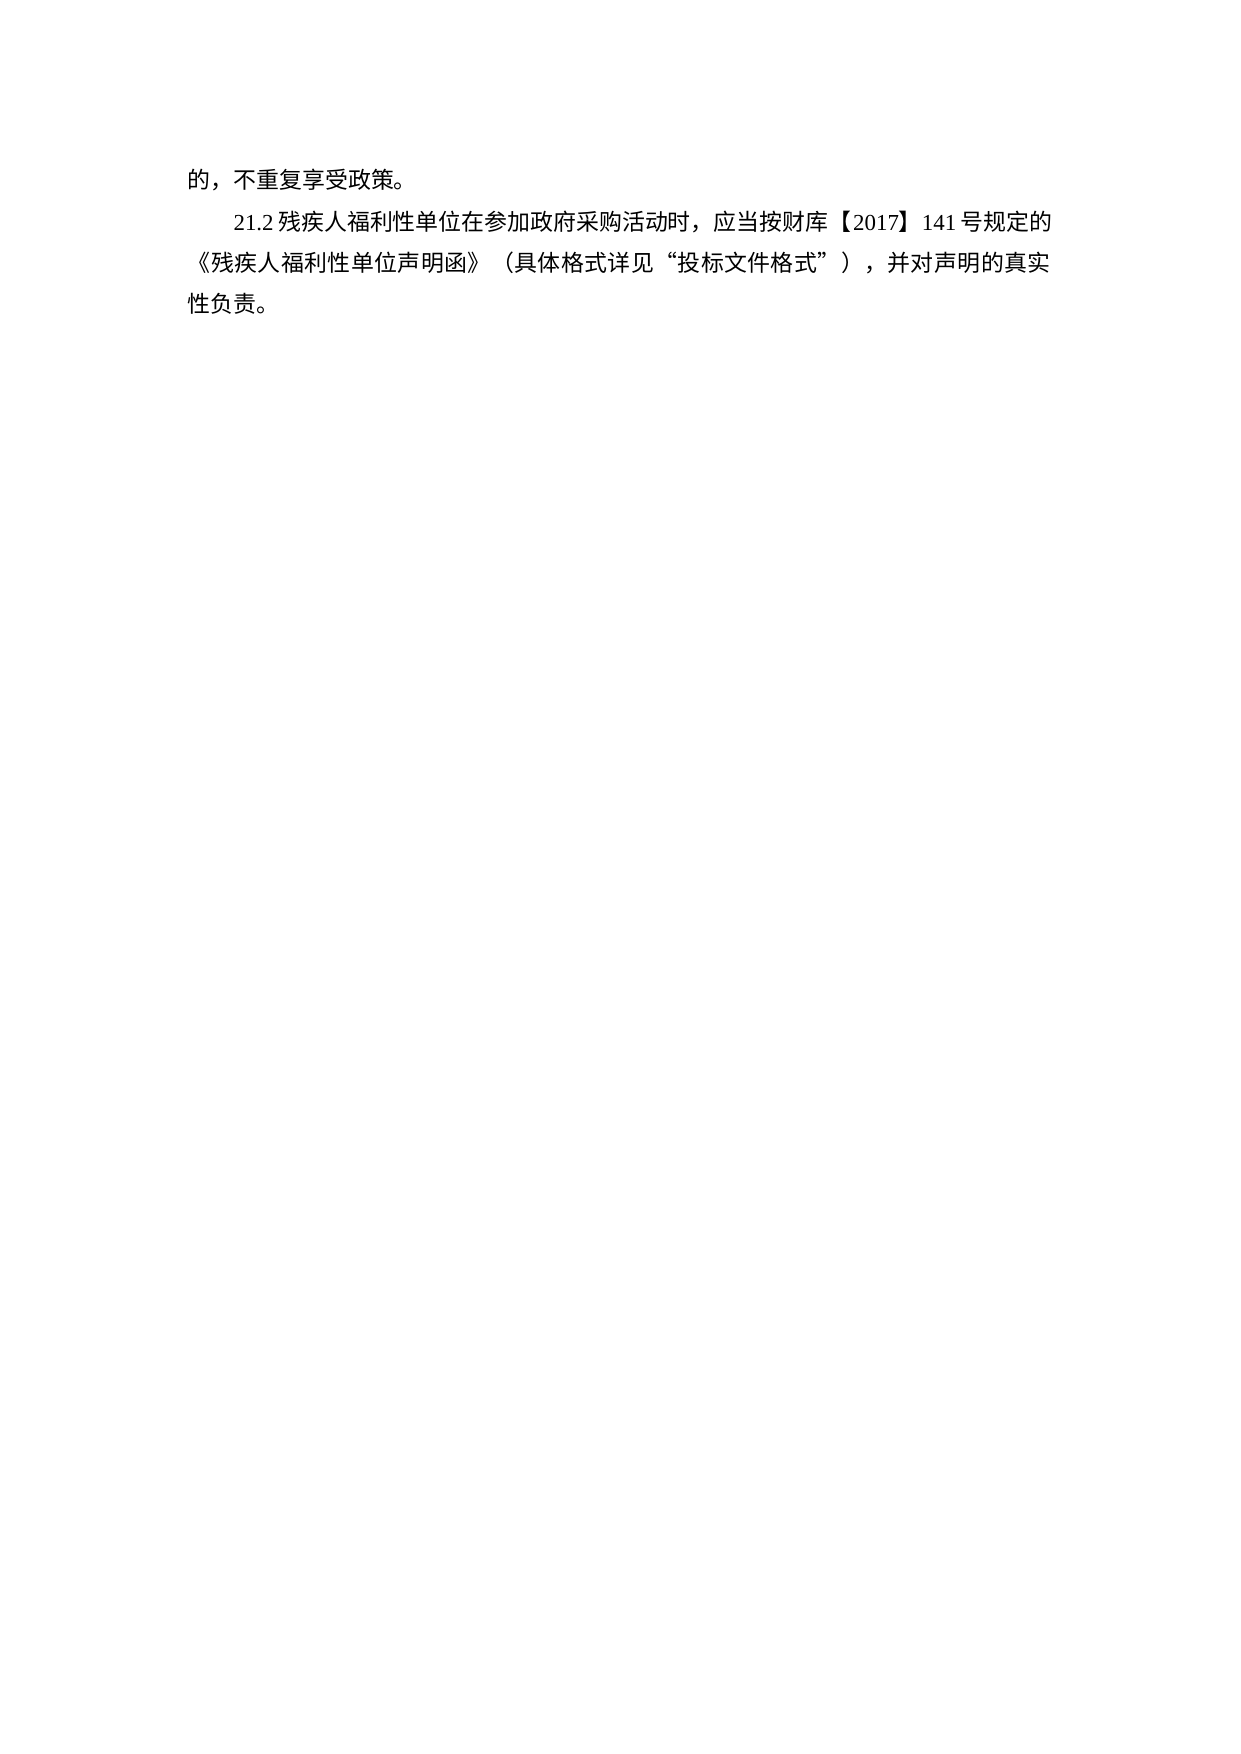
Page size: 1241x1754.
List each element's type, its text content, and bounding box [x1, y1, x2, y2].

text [187, 162, 1053, 195]
text 21.2残疾人福利性单位在参加政府采购活动时，应当按财库【2017】141号规定的《残疾人福利性单位声明函》（具体格式详见“投标文件格式”），并对声明的真实性负责。 [187, 203, 1053, 319]
